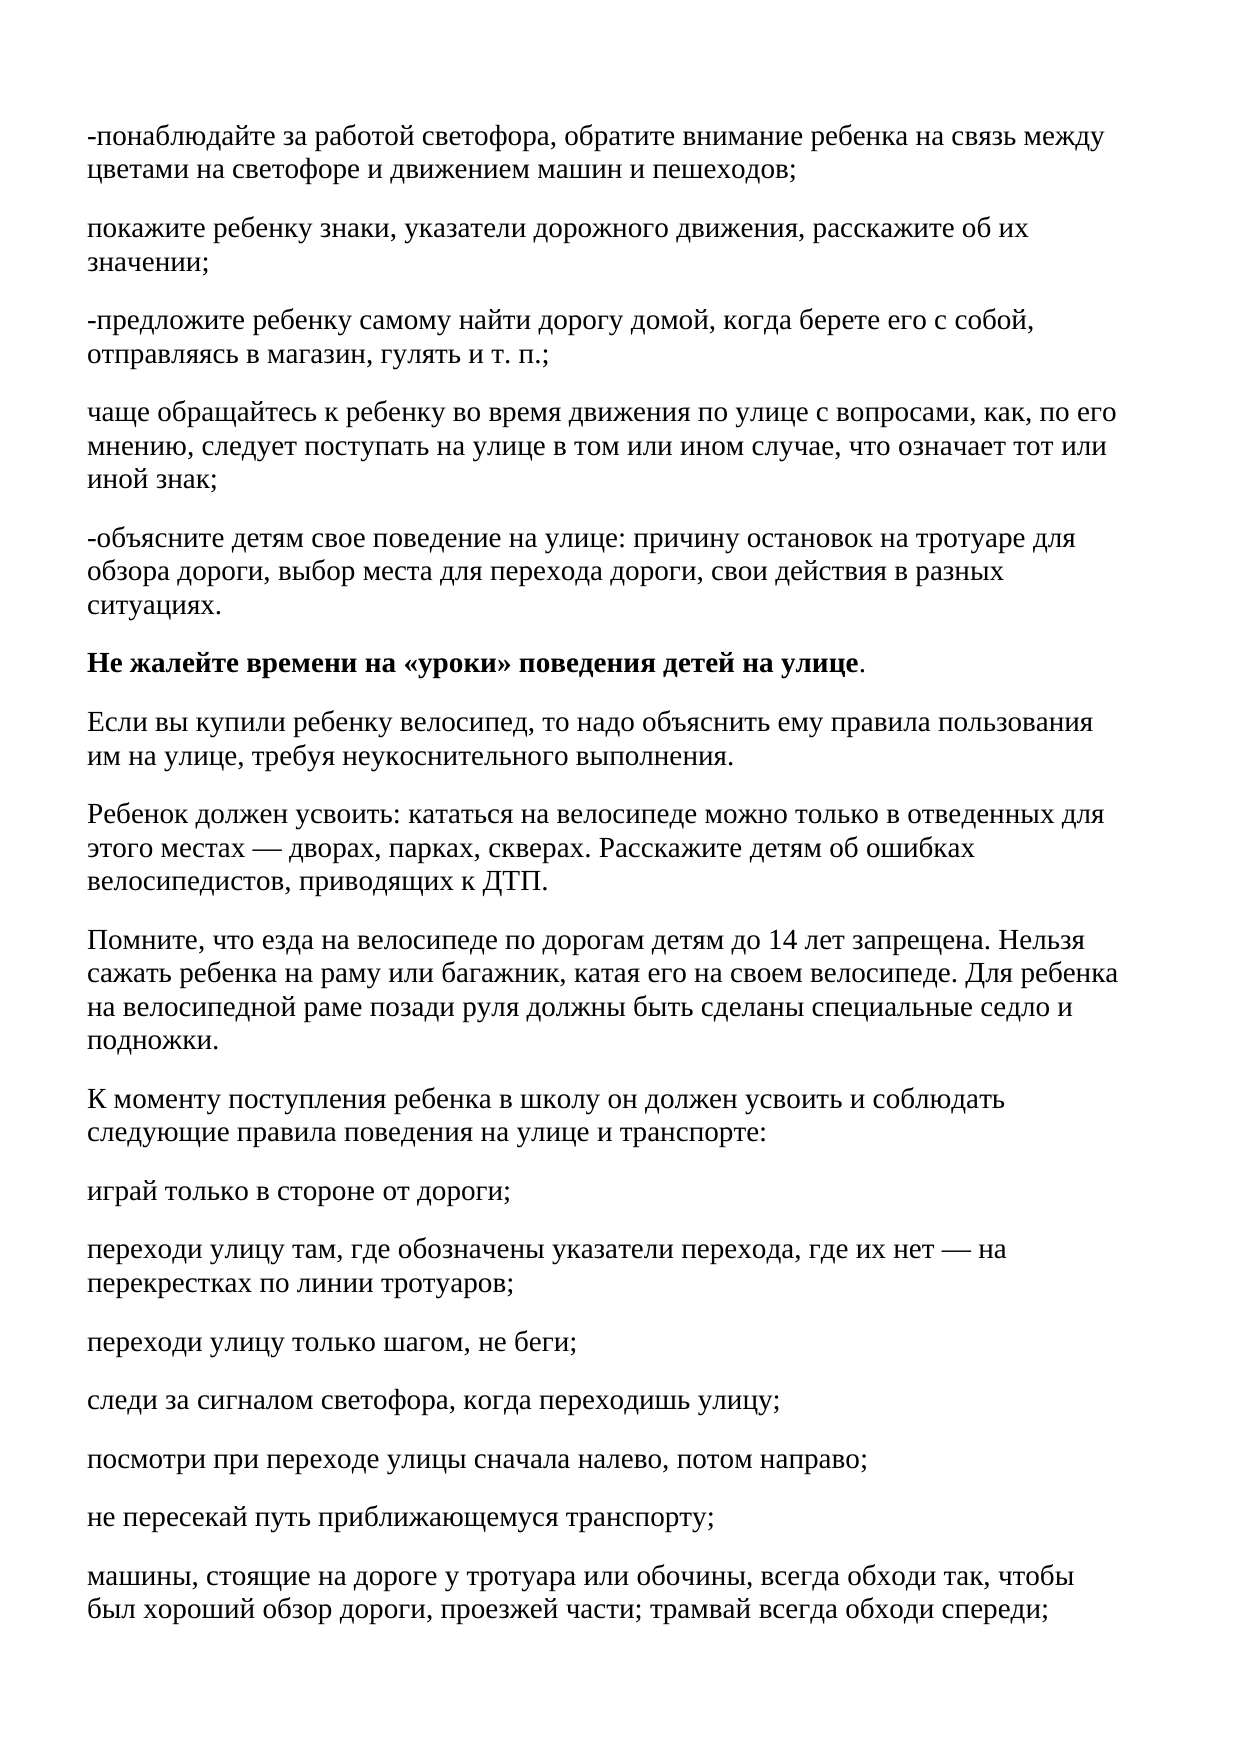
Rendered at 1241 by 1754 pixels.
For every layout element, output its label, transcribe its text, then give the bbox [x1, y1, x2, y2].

text посмотри при переходе улицы сначала налево, потом направо; [87, 1441, 1122, 1474]
text покажите ребенку знаки, указатели дорожного движения, расскажите об их значении; [87, 210, 1122, 277]
text следи за сигналом светофора, когда переходишь улицу; [87, 1382, 1122, 1416]
text Ребенок должен усвоить: кататься на велосипеде можно только в отведенных для этого местах — дворах, парках, скверах. Расскажите детям об ошибках велосипедистов, приводящих к ДТП. [87, 796, 1122, 897]
text Если вы купили ребенку велосипед, то надо объяснить ему правила пользования им на улице, требуя неукоснительного выполнения. [87, 704, 1122, 771]
text машины, стоящие на дороге у тротуара или обочины, всегда обходи так, чтобы был хороший обзор дороги, проезжей части; трамвай всегда обходи спереди; [87, 1558, 1122, 1625]
text Помните, что езда на велосипеде по дорогам детям до 14 лет запрещена. Нельзя сажать ребенка на раму или багажник, катая его на своем велосипеде. Для ребенка на велосипедной раме позади руля должны быть сделаны специальные седло и подножки. [87, 922, 1122, 1056]
text -понаблюдайте за работой светофора, обратите внимание ребенка на связь между цветами на светофоре и движением машин и пешеходов; [87, 118, 1122, 185]
text не пересекай путь приближающемуся транспорту; [87, 1499, 1122, 1533]
text -предложите ребенку самому найти дорогу домой, когда берете его с собой, отправляясь в магазин, гулять и т. п.; [87, 302, 1122, 369]
text переходи улицу только шагом, не беги; [87, 1324, 1122, 1357]
text Не жалейте времени на «уроки» поведения детей на улице. [87, 646, 1122, 679]
text К моменту поступления ребенка в школу он должен усвоить и соблюдать следующие правила поведения на улице и транспорте: [87, 1081, 1122, 1148]
text играй только в стороне от дороги; [87, 1173, 1122, 1207]
text -объясните детям свое поведение на улице: причину остановок на тротуаре для обзора дороги, выбор места для перехода дороги, свои действия в разных ситуациях. [87, 520, 1122, 621]
text переходи улицу там, где обозначены указатели перехода, где их нет — на перекрестках по линии тротуаров; [87, 1232, 1122, 1299]
text чаще обращайтесь к ребенку во время движения по улице с вопросами, как, по его мнению, следует поступать на улице в том или ином случае, что означает тот или иной знак; [87, 394, 1122, 495]
